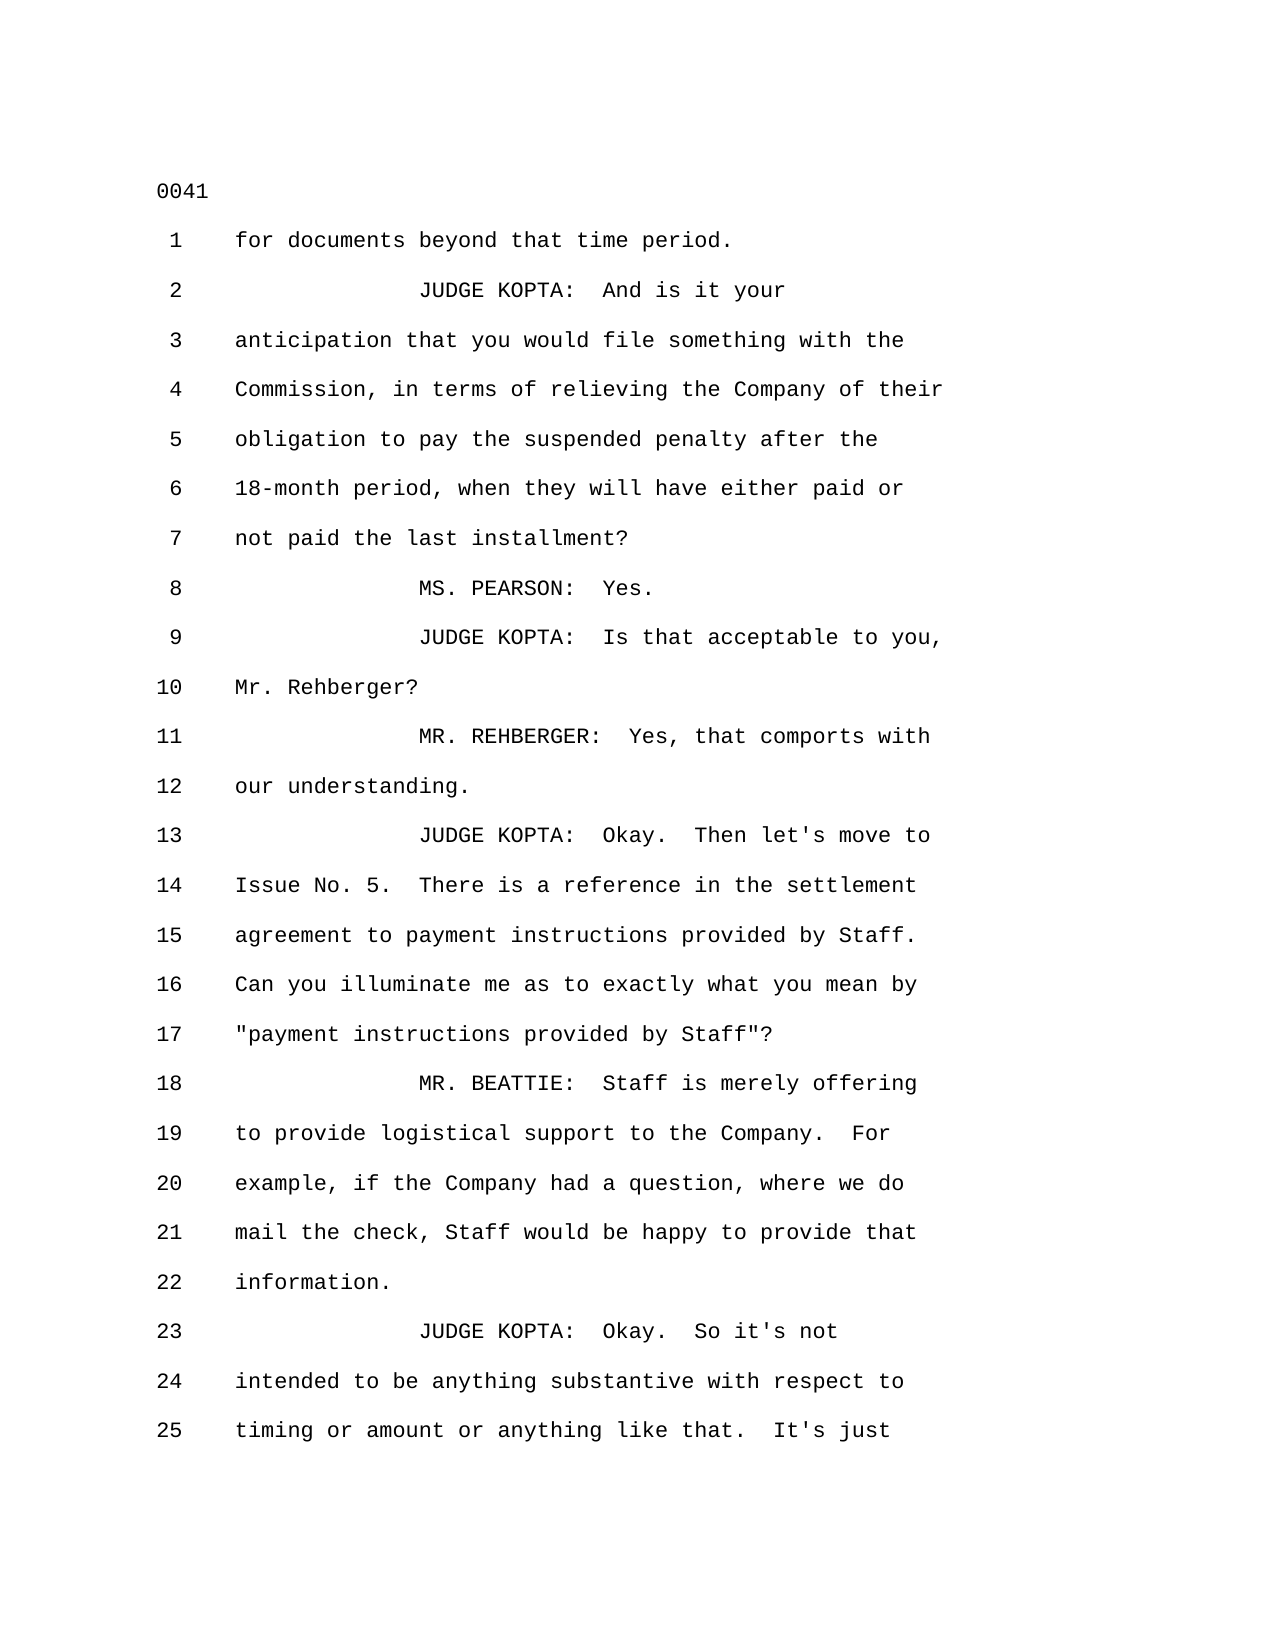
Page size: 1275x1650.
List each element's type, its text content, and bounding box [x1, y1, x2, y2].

text 2 JUDGE KOPTA: And is it your [156, 279, 1119, 304]
text 15 agreement to payment instructions provided by Staff. [156, 924, 1119, 948]
text 16 Can you illuminate me as to exactly what you mean by [156, 973, 1119, 998]
text 12 our understanding. [156, 775, 1119, 800]
text 7 not paid the last installment? [156, 527, 1119, 552]
text 25 timing or amount or anything like that. It's just [156, 1419, 1119, 1444]
text 19 to provide logistical support to the Company. For [156, 1122, 1119, 1147]
text 9 JUDGE KOPTA: Is that acceptable to you, [156, 626, 1119, 651]
text 17 "payment instructions provided by Staff"? [156, 1023, 1119, 1048]
text 24 intended to be anything substantive with respect to [156, 1370, 1119, 1395]
text 11 MR. REHBERGER: Yes, that comports with [156, 725, 1119, 750]
text 18 MR. BEATTIE: Staff is merely offering [156, 1072, 1119, 1097]
text 20 example, if the Company had a question, where we do [156, 1172, 1119, 1196]
text 5 obligation to pay the suspended penalty after the [156, 428, 1119, 453]
text 21 mail the check, Staff would be happy to provide that [156, 1221, 1119, 1246]
text 13 JUDGE KOPTA: Okay. Then let's move to [156, 824, 1119, 849]
text 3 anticipation that you would file something with the [156, 329, 1119, 353]
text 8 MS. PEARSON: Yes. [156, 577, 1119, 601]
text 1 for documents beyond that time period. [156, 229, 1119, 254]
text 14 Issue No. 5. There is a reference in the settlement [156, 874, 1119, 899]
text 22 information. [156, 1271, 1119, 1296]
text 0041 [156, 180, 1119, 205]
text 10 Mr. Rehberger? [156, 676, 1119, 701]
text 6 18-month period, when they will have either paid or [156, 477, 1119, 502]
text 23 JUDGE KOPTA: Okay. So it's not [156, 1320, 1119, 1345]
text 4 Commission, in terms of relieving the Company of their [156, 378, 1119, 403]
